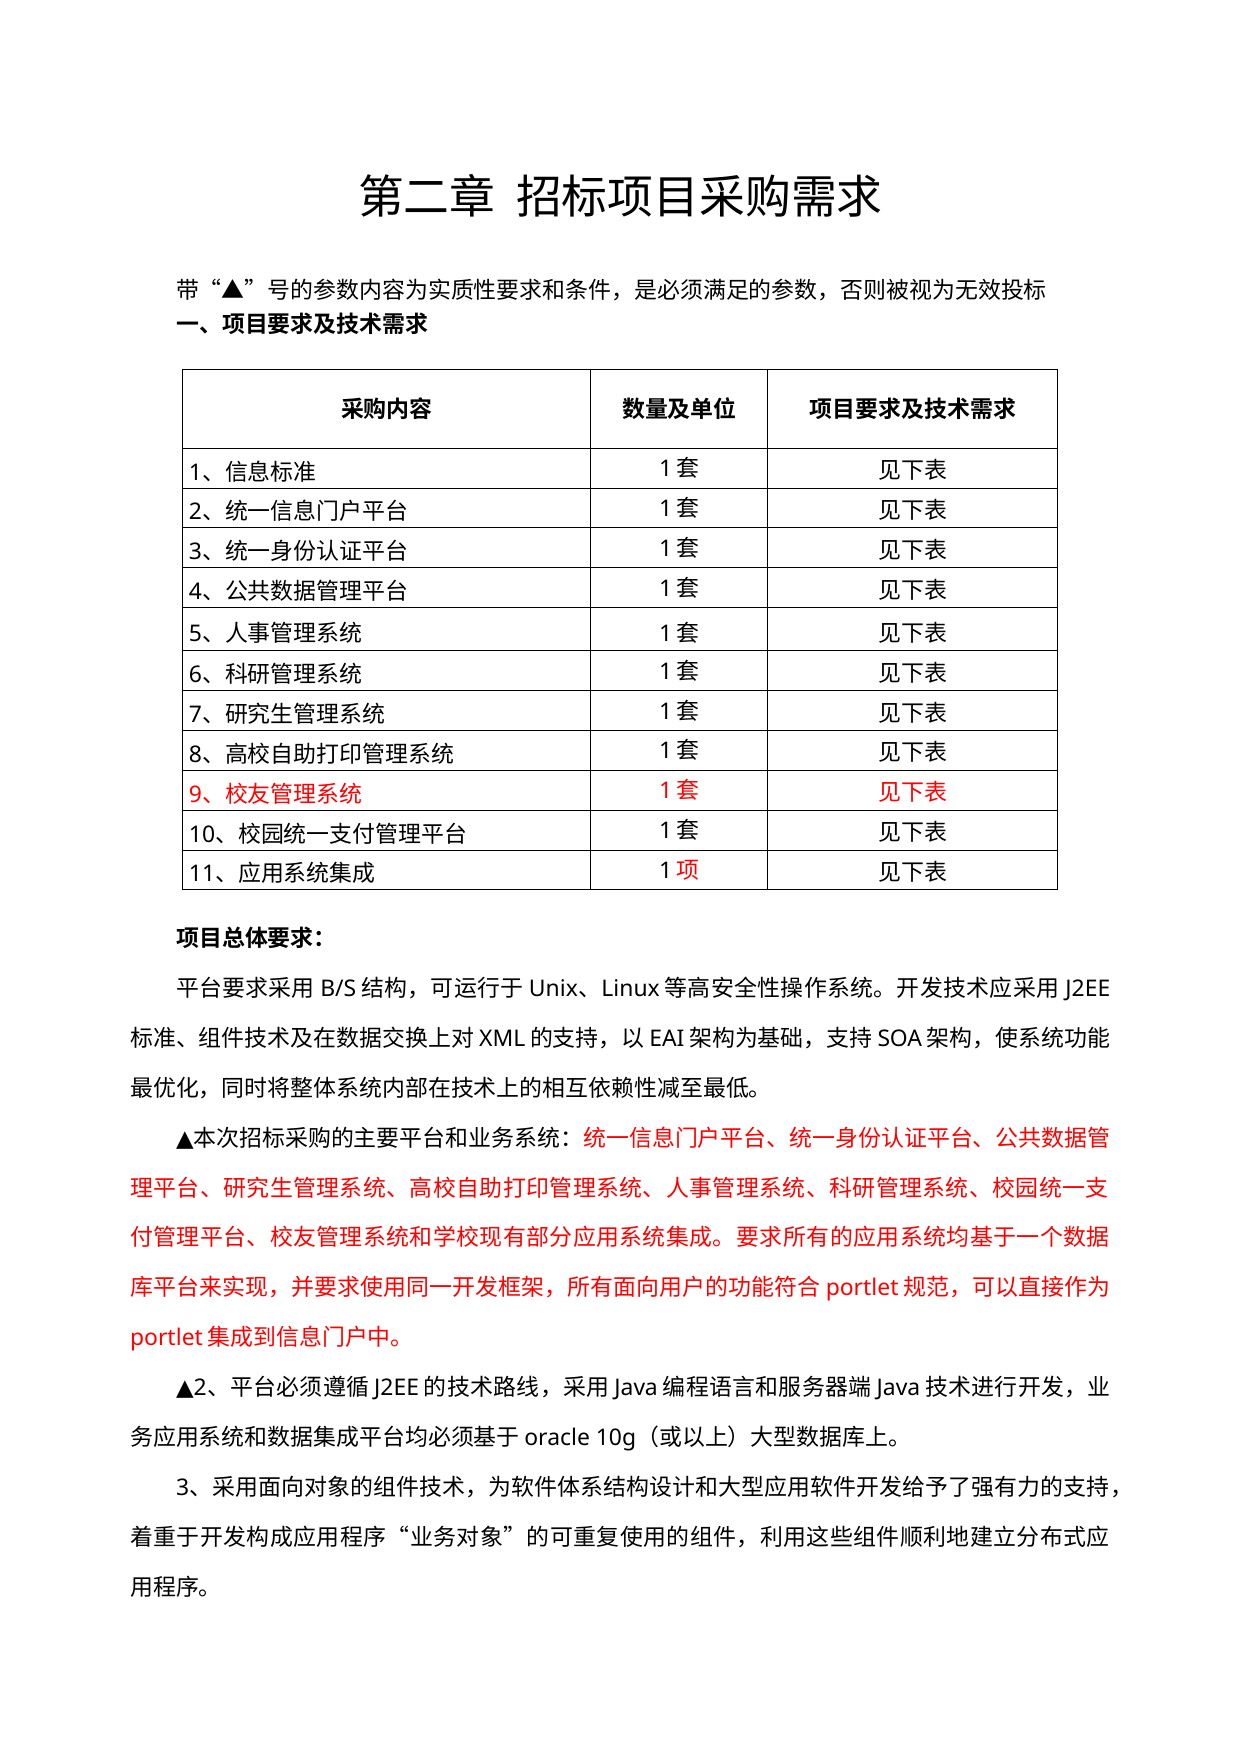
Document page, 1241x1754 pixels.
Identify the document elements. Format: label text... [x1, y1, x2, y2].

table_cell 见下表 [768, 568, 1057, 607]
table_cell 1套 [591, 528, 767, 567]
table_cell 见下表 [768, 851, 1057, 889]
table_cell 1项 [591, 851, 767, 889]
table_header 数量及单位 [591, 370, 767, 447]
table_cell 1套 [591, 811, 767, 849]
table_cell 1套 [591, 489, 767, 527]
table_cell 1套 [591, 691, 767, 730]
table_cell 见下表 [768, 608, 1057, 650]
table_cell 见下表 [768, 731, 1057, 770]
table_cell 见下表 [768, 811, 1057, 849]
table_cell 10、校园统一支付管理平台 [183, 811, 590, 849]
table_cell 9、校友管理系统 [183, 771, 590, 809]
table_cell 11、应用系统集成 [183, 851, 590, 889]
table_cell 1套 [591, 731, 767, 770]
text 一、项目要求及技术需求 [130, 305, 1110, 339]
table_cell 见下表 [768, 651, 1057, 690]
table_cell 1套 [591, 568, 767, 607]
table_cell 1套 [591, 651, 767, 690]
text 第二章 招标项目采购需求 [130, 160, 1110, 227]
text 平台要求采用B/S结构，可运行于Unix、Linux等高安全性操作系统。开发技术应采用J2EE标准、组件技术及在数据交换上对XML的支持，以EAI架构为基础，支持SOA架构，使系统功能最优化，同时将整体系统内部在技术上的相互依赖性减至最低。 [130, 970, 1110, 1103]
table_cell 8、高校自助打印管理系统 [183, 731, 590, 770]
table_header 项目要求及技术需求 [768, 370, 1057, 447]
table_header 采购内容 [183, 370, 590, 447]
table_cell 5、人事管理系统 [183, 608, 590, 650]
table_cell 3、统一身份认证平台 [183, 528, 590, 567]
table_cell 1、信息标准 [183, 449, 590, 487]
table_cell 1套 [591, 449, 767, 487]
table_cell 见下表 [768, 691, 1057, 730]
text ▲2、平台必须遵循J2EE的技术路线，采用Java编程语言和服务器端Java技术进行开发，业务应用系统和数据集成平台均必须基于oracle 10g（或以上）大型数据库上。 [130, 1369, 1110, 1452]
table_cell 1套 [591, 771, 767, 809]
table_cell 2、统一信息门户平台 [183, 489, 590, 527]
text ▲本次招标采购的主要平台和业务系统：统一信息门户平台、统一身份认证平台、公共数据管理平台、研究生管理系统、高校自助打印管理系统、人事管理系统、科研管理系统、校园统一支付管理平台、校友管理系统和学校现有部分应用系统集成。要求所有的应用系统均基于一个数据库平台来实现，并要求使用同一开发框架，所有面向用户的功能符合portlet规范，可以直接作为portlet集成到信息门户中。 [130, 1119, 1110, 1352]
text 项目总体要求： [130, 920, 1110, 953]
text 3、采用面向对象的组件技术，为软件体系结构设计和大型应用软件开发给予了强有力的支持，着重于开发构成应用程序“业务对象”的可重复使用的组件，利用这些组件顺利地建立分布式应用程序。 [130, 1469, 1110, 1602]
table_cell 见下表 [768, 489, 1057, 527]
table_cell 见下表 [768, 528, 1057, 567]
table_cell 1套 [591, 608, 767, 650]
table_cell 7、研究生管理系统 [183, 691, 590, 730]
table_cell 4、公共数据管理平台 [183, 568, 590, 607]
text 带“▲”号的参数内容为实质性要求和条件，是必须满足的参数，否则被视为无效投标 [130, 272, 1110, 305]
table_cell 见下表 [768, 449, 1057, 487]
table_cell 6、科研管理系统 [183, 651, 590, 690]
table_cell 见下表 [768, 771, 1057, 809]
